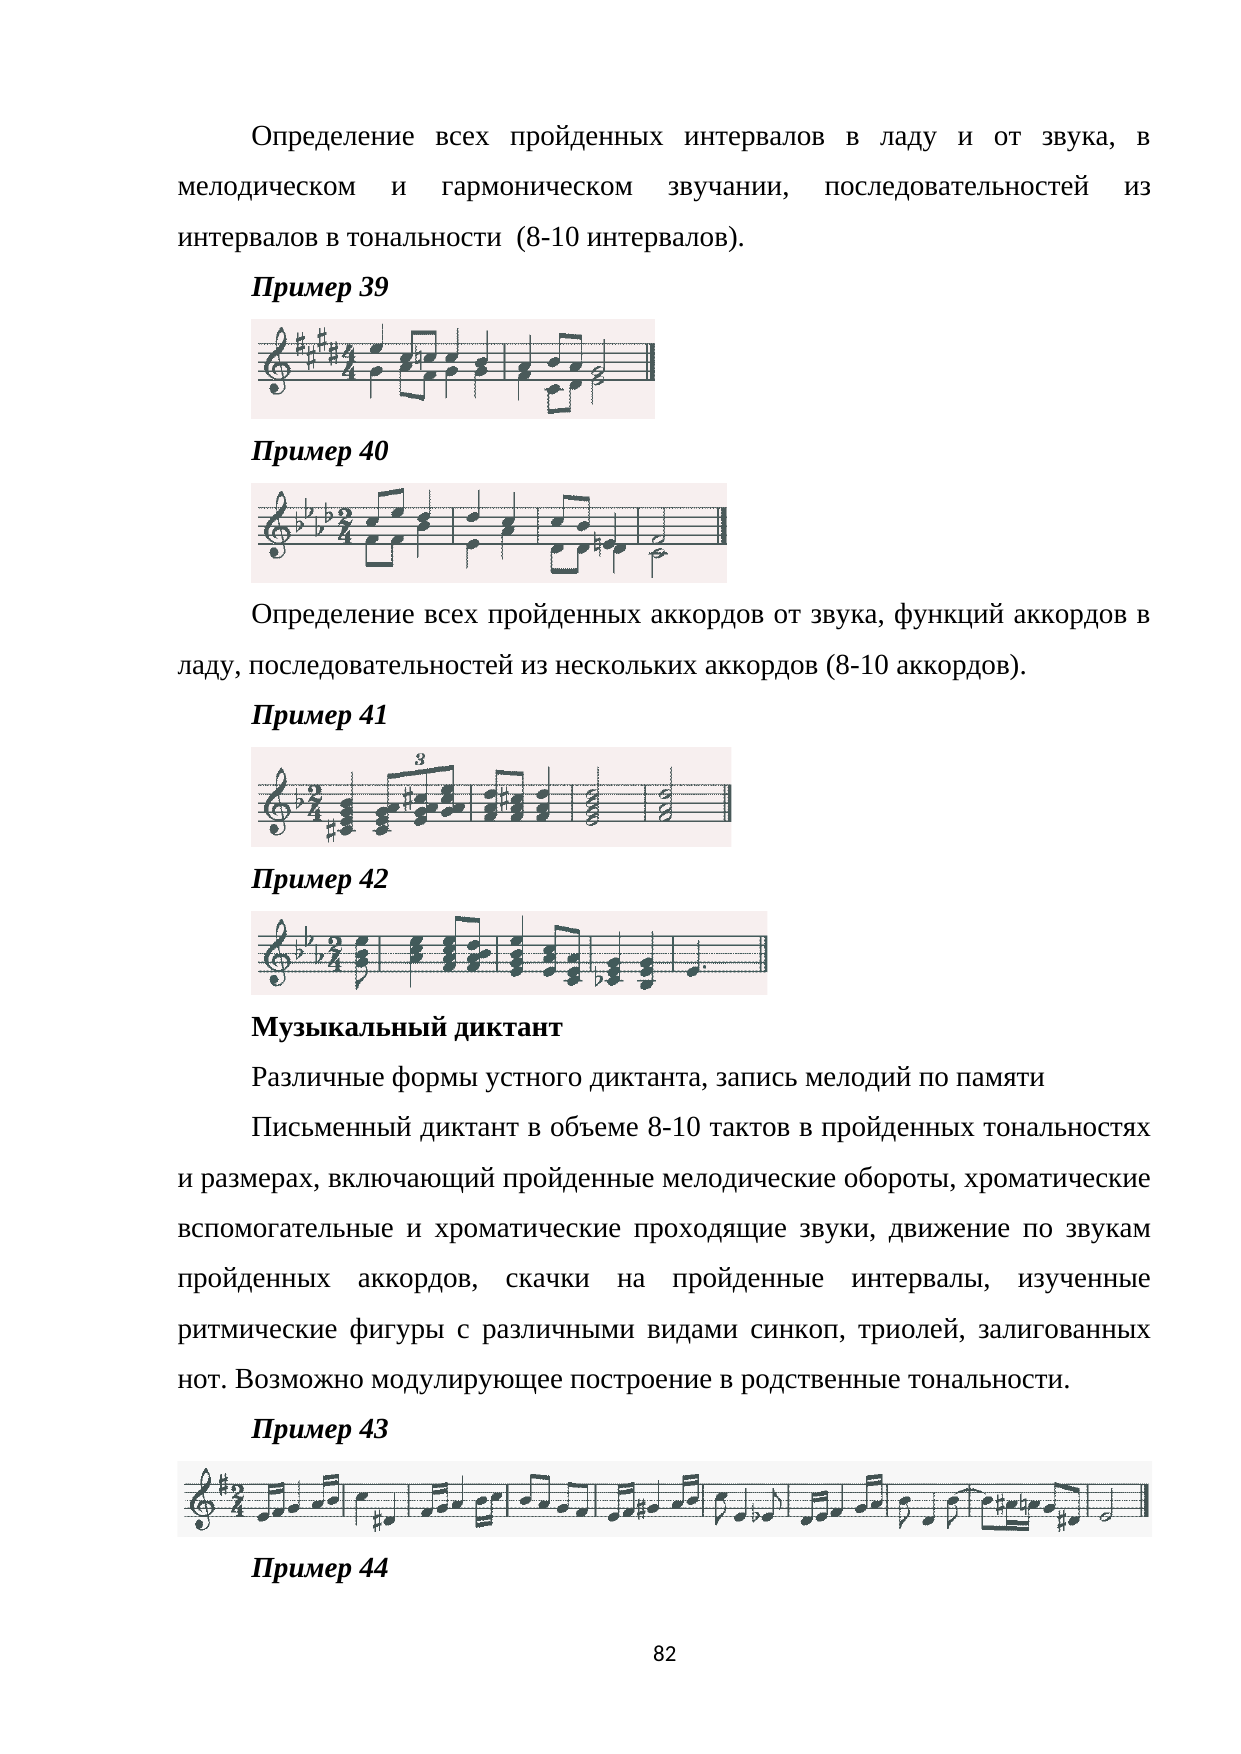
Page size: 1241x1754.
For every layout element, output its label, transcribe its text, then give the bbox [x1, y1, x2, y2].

text Пример 40 [177, 433, 1152, 466]
text Пример 41 [177, 697, 1152, 731]
text Пример 44 [177, 1551, 1152, 1584]
picture [251, 911, 768, 995]
text Пример 42 [177, 861, 1152, 894]
text Определение всех пройденных аккордов от звука, функций аккордов в ладу, последовательностей из нескольких аккордов (8-10 аккордов). [177, 597, 1152, 680]
text Определение всех пройденных интервалов в ладу и от звука, в мелодическом и гармоническом звучании, последовательностей из интервалов в тональности (8-10 интервалов). [177, 118, 1152, 252]
picture [251, 483, 727, 583]
text Письменный диктант в объеме 8-10 тактов в пройденных тональностях и размерах, включающий пройденные мелодические обороты, хроматические вспомогательные и хроматические проходящие звуки, движение по звукам пройденных аккордов, скачки на пройденные интервалы, изученные ритмические фигуры с различными видами синкоп, триолей, залигованных нот. Возможно модулирующее построение в родственные тональности. [177, 1109, 1152, 1394]
text Пример 39 [177, 269, 1152, 303]
picture [251, 747, 732, 847]
text Музыкальный диктант [177, 1009, 1152, 1042]
text Пример 43 [177, 1411, 1152, 1445]
picture [177, 1461, 1153, 1537]
picture [251, 319, 655, 419]
text Различные формы устного диктанта, запись мелодий по памяти [177, 1059, 1152, 1093]
